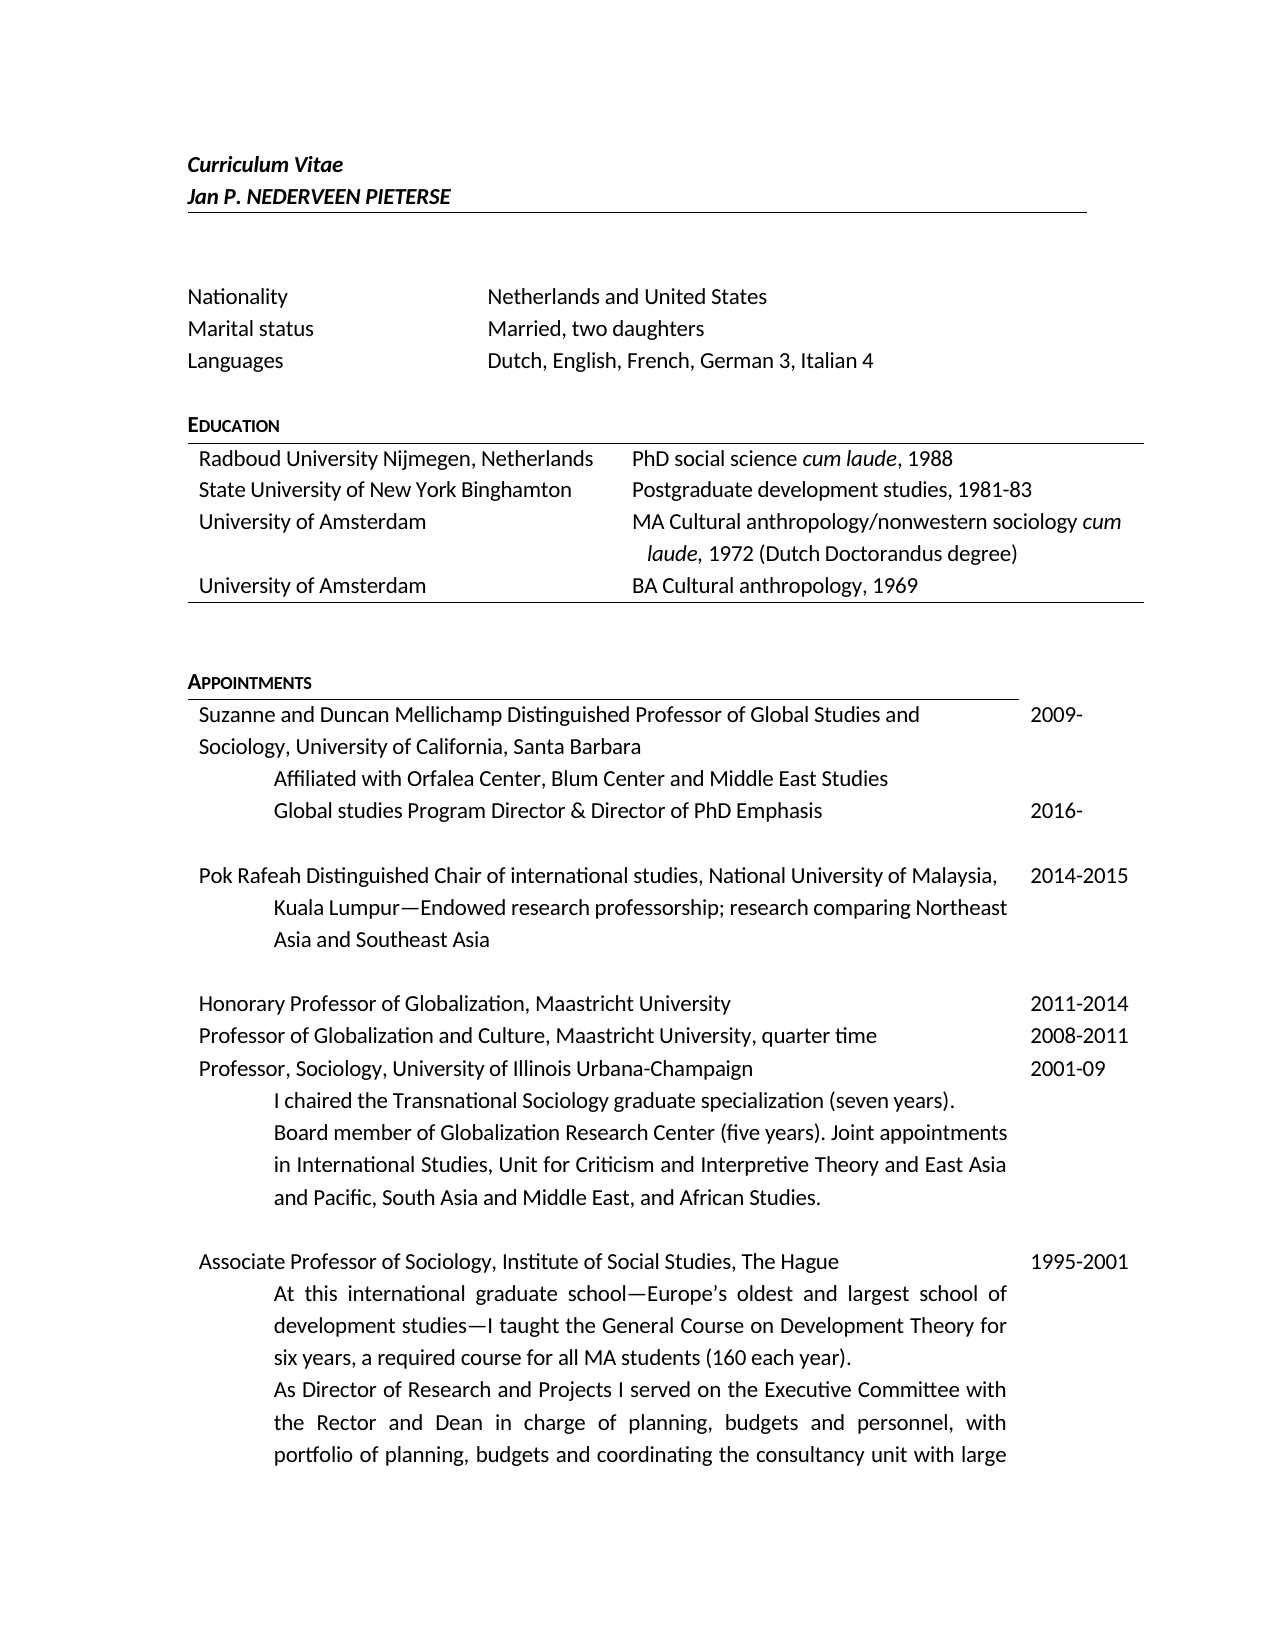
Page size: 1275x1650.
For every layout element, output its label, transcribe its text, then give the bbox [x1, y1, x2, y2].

table_header Radboud University Nijmegen, Netherlands [188, 444, 621, 475]
table_header Suzanne and Duncan Mellichamp Distinguished Professor of Global Studies and Sociology, University of California, Santa Barbara Affiliated with Orfalea Center, Blum Center and Middle East Studies Global studies Program Director & Director of PhD Emphasis Pok Rafeah Distinguished Chair of international studies, National University of Malaysia, Kuala Lumpur—Endowed research professorship; research comparing Northeast Asia and Southeast Asia [188, 700, 1019, 989]
table_cell University of Amsterdam [188, 571, 621, 602]
table_cell Professor of Globalization and Culture, Maastricht University, quarter time [188, 1022, 1019, 1054]
table_cell 2001-09 [1019, 1054, 1144, 1247]
table_cell MA Cultural anthropology/nonwestern sociology cum laude, 1972 (Dutch Doctorandus degree) [621, 507, 1144, 571]
table_cell University of Amsterdam [188, 507, 621, 571]
text Nationality Netherlands and United States [187, 282, 1087, 310]
table_cell Honorary Professor of Globalization, Maastricht University [188, 989, 1019, 1022]
text Curriculum Vitae [187, 150, 1087, 178]
table_cell BA Cultural anthropology, 1969 [621, 571, 1144, 602]
text Marital status Married, two daughters [187, 314, 1087, 342]
table_cell 2008-2011 [1019, 1022, 1144, 1054]
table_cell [188, 1247, 1019, 1468]
table_header 2009- 2016- 2014-2015 [1019, 699, 1144, 989]
text Languages Dutch, English, French, German 3, Italian 4 [187, 346, 1087, 374]
table_cell Postgraduate development studies, 1981-83 [621, 475, 1144, 507]
text Jan P. NEDERVEEN PIETERSE [187, 182, 1087, 213]
subtitle Appointments [187, 667, 1087, 695]
table_cell State University of New York Binghamton [188, 475, 621, 507]
text Education [187, 411, 1087, 439]
table_cell 1995-2001 [1019, 1247, 1144, 1468]
table_cell 2011-2014 [1019, 989, 1144, 1022]
table_header PhD social science cum laude, 1988 [621, 444, 1144, 475]
table_cell Professor, Sociology, University of Illinois Urbana-Champaign I chaired the Transnational Sociology graduate specialization (seven years). Board member of Globalization Research Center (five years). Joint appointments in International Studies, Unit for Criticism and Interpretive Theory and East Asia and Pacific, South Asia and Middle East, and African Studies. [188, 1054, 1019, 1247]
